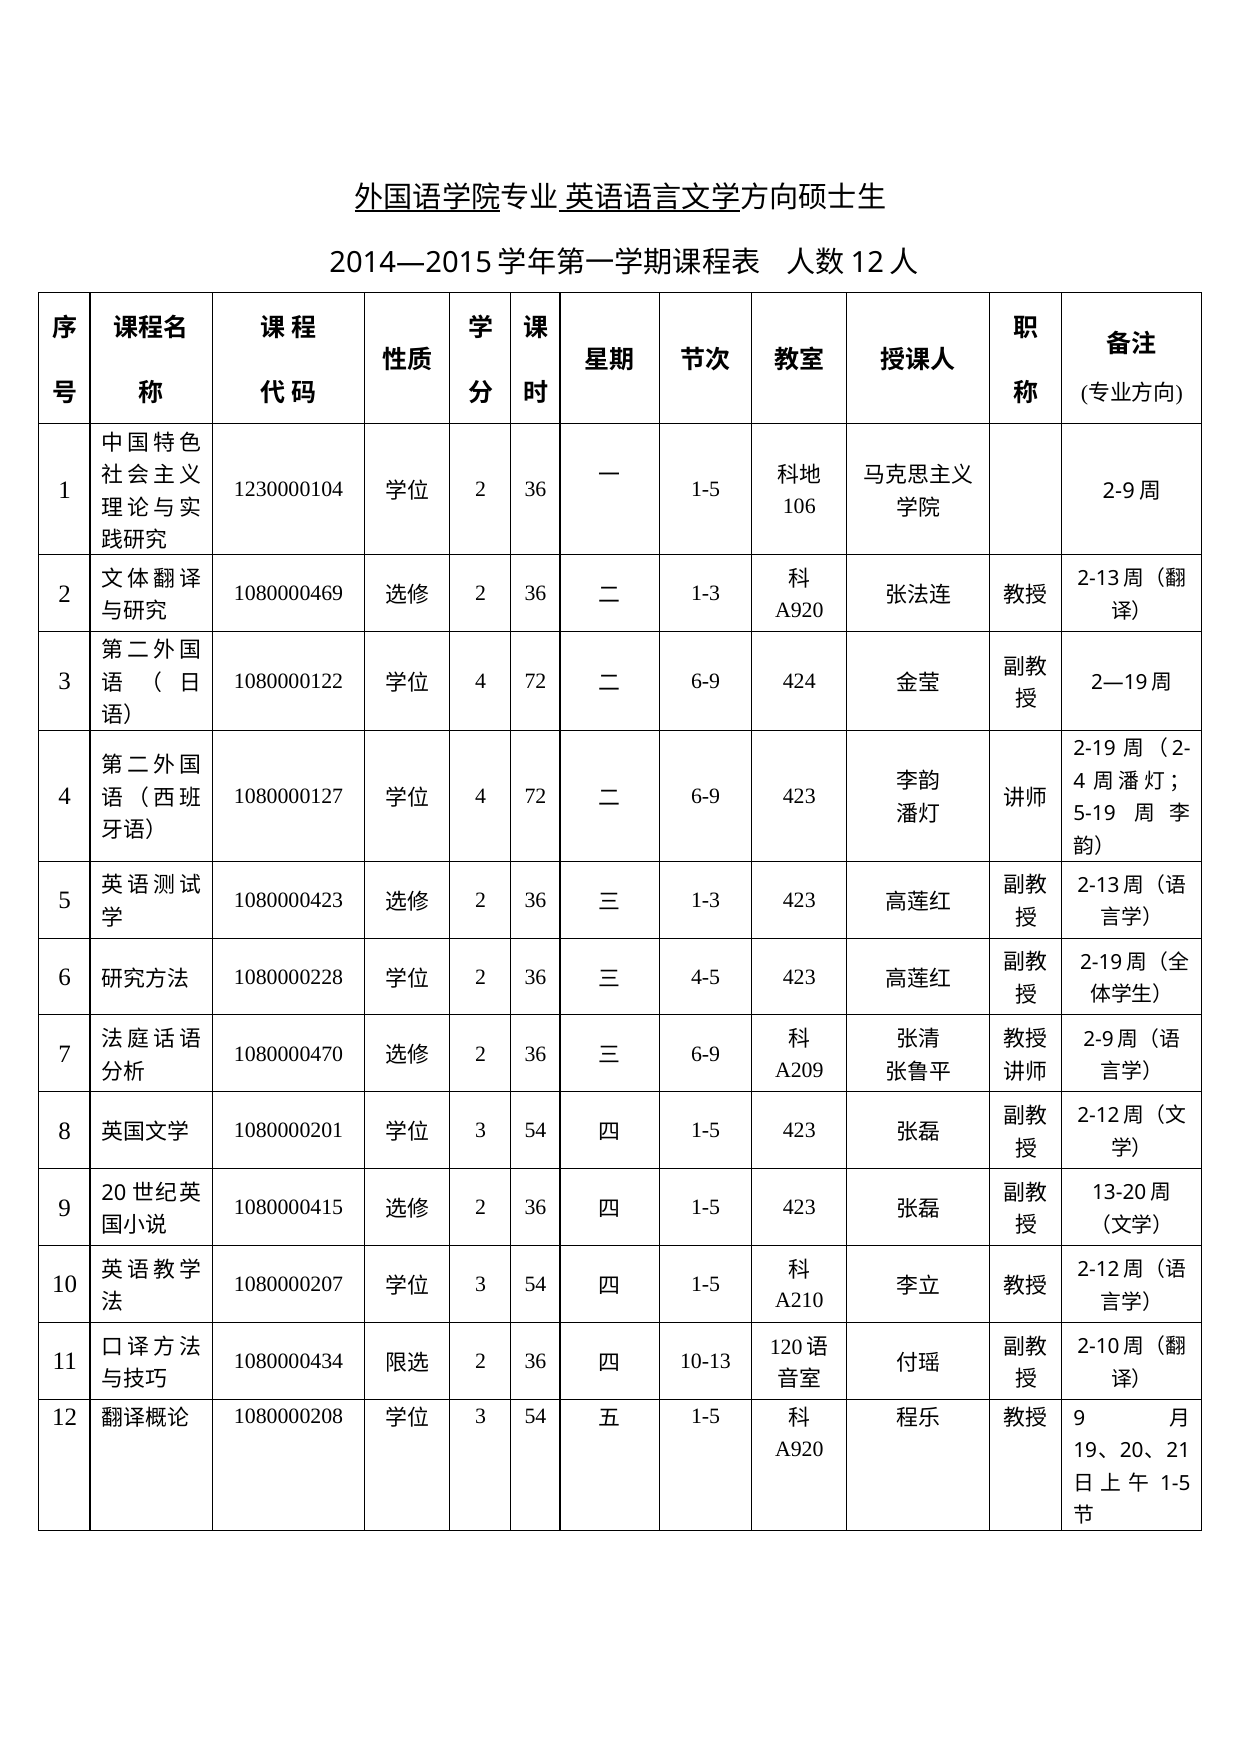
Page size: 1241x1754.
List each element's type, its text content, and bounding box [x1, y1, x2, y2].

table_cell 学位 [365, 1400, 449, 1530]
table_cell 3 [450, 1400, 510, 1530]
table_cell 2-19周（全体学生） [1062, 939, 1201, 1014]
table_cell 第二外国语（日语） [91, 632, 212, 729]
table_cell 研究方法 [91, 939, 212, 1014]
table_cell 2-19周（2-4周潘灯；5-19周李韵） [1062, 731, 1201, 861]
table_cell 2-10周（翻译） [1062, 1323, 1201, 1399]
table_cell 1080000228 [213, 939, 364, 1014]
table_cell 限选 [365, 1323, 449, 1399]
table_cell 副教授 [990, 939, 1061, 1014]
table_cell 高莲红 [847, 939, 989, 1014]
table_cell 副教授 [990, 1092, 1061, 1168]
table_cell 一 [561, 424, 659, 554]
table_cell 1080000207 [213, 1246, 364, 1322]
table_cell 张磊 [847, 1092, 989, 1168]
table_cell 1-3 [660, 862, 751, 937]
table_cell 1080000423 [213, 862, 364, 937]
table_cell [990, 424, 1061, 554]
table_cell 4-5 [660, 939, 751, 1014]
table_cell 1080000434 [213, 1323, 364, 1399]
table_cell 72 [511, 632, 559, 729]
table_cell 1-3 [660, 555, 751, 631]
table_cell 高莲红 [847, 862, 989, 937]
table_cell 36 [511, 939, 559, 1014]
table_cell 张清 张鲁平 [847, 1015, 989, 1091]
table_cell 马克思主义学院 [847, 424, 989, 554]
table_cell 选修 [365, 1169, 449, 1245]
table_header 课程名称 [91, 293, 212, 423]
table_cell 423 [752, 862, 846, 937]
table_cell 金莹 [847, 632, 989, 729]
table_cell 10-13 [660, 1323, 751, 1399]
table_cell 李韵 潘灯 [847, 731, 989, 861]
table_cell 科A920 [752, 1400, 846, 1530]
table_cell 学位 [365, 939, 449, 1014]
table_cell 副教授 [990, 862, 1061, 937]
table_header 星期 [561, 293, 659, 423]
table_cell 2-9周（语言学） [1062, 1015, 1201, 1091]
table_cell 54 [511, 1400, 559, 1530]
table_cell 四 [561, 1246, 659, 1322]
table_cell 1080000469 [213, 555, 364, 631]
table_cell 四 [561, 1169, 659, 1245]
table_cell 6-9 [660, 731, 751, 861]
table_cell 36 [511, 555, 559, 631]
table_cell 72 [511, 731, 559, 861]
table_cell 13-20周（文学） [1062, 1169, 1201, 1245]
text 外国语学院专业 英语语言文学方向硕士生 [187, 162, 1053, 227]
table_cell 6 [39, 939, 89, 1014]
table_cell 6-9 [660, 632, 751, 729]
table_cell 423 [752, 731, 846, 861]
table_cell 学位 [365, 632, 449, 729]
table_cell 五 [561, 1400, 659, 1530]
table_cell 11 [39, 1323, 89, 1399]
table_header 职称 [990, 293, 1061, 423]
table_cell 6-9 [660, 1015, 751, 1091]
table_cell 1080000127 [213, 731, 364, 861]
table_header 课 程 代 码 [213, 293, 364, 423]
table_cell 2 [450, 862, 510, 937]
table_cell 1 [39, 424, 89, 554]
table_cell 第二外国语（西班牙语） [91, 731, 212, 861]
table_cell 中国特色社会主义理论与实践研究 [91, 424, 212, 554]
table_cell 副教授 [990, 632, 1061, 729]
table_cell 英国文学 [91, 1092, 212, 1168]
table_cell 36 [511, 424, 559, 554]
table_cell 张磊 [847, 1169, 989, 1245]
table_cell 2 [450, 424, 510, 554]
table_cell 张法连 [847, 555, 989, 631]
table_cell 教授 [990, 555, 1061, 631]
table_cell 三 [561, 1015, 659, 1091]
table_cell 423 [752, 1169, 846, 1245]
table_cell 36 [511, 1169, 559, 1245]
table_cell 5 [39, 862, 89, 937]
table_cell 2 [450, 1169, 510, 1245]
table_cell 2 [450, 1323, 510, 1399]
table_cell 423 [752, 1092, 846, 1168]
table_cell 二 [561, 731, 659, 861]
table_cell 学位 [365, 1246, 449, 1322]
table_cell 三 [561, 862, 659, 937]
table_cell 科A209 [752, 1015, 846, 1091]
table_cell 英语测试学 [91, 862, 212, 937]
table_cell 10 [39, 1246, 89, 1322]
table_cell 副教授 [990, 1323, 1061, 1399]
table_cell 教授 讲师 [990, 1015, 1061, 1091]
table_cell 36 [511, 1015, 559, 1091]
table_cell 54 [511, 1092, 559, 1168]
table_cell 1-5 [660, 1169, 751, 1245]
table_cell 2-9周 [1062, 424, 1201, 554]
table_header 授课人 [847, 293, 989, 423]
table_cell 学位 [365, 424, 449, 554]
table_cell 法庭话语分析 [91, 1015, 212, 1091]
table_header 备注 (专业方向) [1062, 293, 1201, 423]
table_cell 3 [450, 1246, 510, 1322]
table_cell 2-12周（语言学） [1062, 1246, 1201, 1322]
table_cell 36 [511, 862, 559, 937]
table_header 性质 [365, 293, 449, 423]
table_cell 20世纪英国小说 [91, 1169, 212, 1245]
table_cell 36 [511, 1323, 559, 1399]
table_cell 1080000415 [213, 1169, 364, 1245]
table_cell 423 [752, 939, 846, 1014]
table_cell 4 [39, 731, 89, 861]
table_cell 李立 [847, 1246, 989, 1322]
table_cell 2-13周（语言学） [1062, 862, 1201, 937]
table_cell 科A920 [752, 555, 846, 631]
table_cell 1-5 [660, 424, 751, 554]
table_cell 120语音室 [752, 1323, 846, 1399]
table_cell 1-5 [660, 1400, 751, 1530]
table_cell 讲师 [990, 731, 1061, 861]
table_cell 四 [561, 1092, 659, 1168]
table_cell 2 [450, 1015, 510, 1091]
table_cell 翻译概论 [91, 1400, 212, 1530]
table_cell 1080000470 [213, 1015, 364, 1091]
table_cell 54 [511, 1246, 559, 1322]
table_cell 1-5 [660, 1246, 751, 1322]
table_cell 学位 [365, 731, 449, 861]
table_cell 4 [450, 731, 510, 861]
table_cell 1080000208 [213, 1400, 364, 1530]
table_cell 4 [450, 632, 510, 729]
table_header 学分 [450, 293, 510, 423]
table_cell 424 [752, 632, 846, 729]
text 2014—2015学年第一学期课程表 人数12人 [187, 227, 1053, 292]
table_cell 2—19周 [1062, 632, 1201, 729]
table_cell 1230000104 [213, 424, 364, 554]
table_cell 学位 [365, 1092, 449, 1168]
table_cell 科A210 [752, 1246, 846, 1322]
table_cell 1-5 [660, 1092, 751, 1168]
table_cell 选修 [365, 1015, 449, 1091]
table_cell 教授 [990, 1246, 1061, 1322]
table_cell 选修 [365, 862, 449, 937]
table_cell 7 [39, 1015, 89, 1091]
table_cell 9月19、20、21日上午1-5节 [1062, 1400, 1201, 1530]
table_cell 三 [561, 939, 659, 1014]
table_cell 1080000122 [213, 632, 364, 729]
table_cell 四 [561, 1323, 659, 1399]
table_cell 程乐 [847, 1400, 989, 1530]
table_cell 3 [450, 1092, 510, 1168]
table_cell 选修 [365, 555, 449, 631]
table_cell 1080000201 [213, 1092, 364, 1168]
table_cell 2 [450, 939, 510, 1014]
table_cell 文体翻译与研究 [91, 555, 212, 631]
table_cell 9 [39, 1169, 89, 1245]
table_cell 8 [39, 1092, 89, 1168]
table_cell 2-12周（文学） [1062, 1092, 1201, 1168]
table_header 节次 [660, 293, 751, 423]
table_cell 12 [39, 1400, 89, 1530]
table_cell 2-13周（翻译） [1062, 555, 1201, 631]
table_header 课时 [511, 293, 559, 423]
table_header 序号 [39, 293, 89, 423]
table_header 教室 [752, 293, 846, 423]
table_cell 教授 [990, 1400, 1061, 1530]
table_cell 付瑶 [847, 1323, 989, 1399]
table_cell 口译方法与技巧 [91, 1323, 212, 1399]
table_cell 二 [561, 555, 659, 631]
table_cell 科地106 [752, 424, 846, 554]
table_cell 英语教学法 [91, 1246, 212, 1322]
table_cell 2 [39, 555, 89, 631]
table_cell 2 [450, 555, 510, 631]
table_cell 副教授 [990, 1169, 1061, 1245]
table_cell 二 [561, 632, 659, 729]
table_cell 3 [39, 632, 89, 729]
